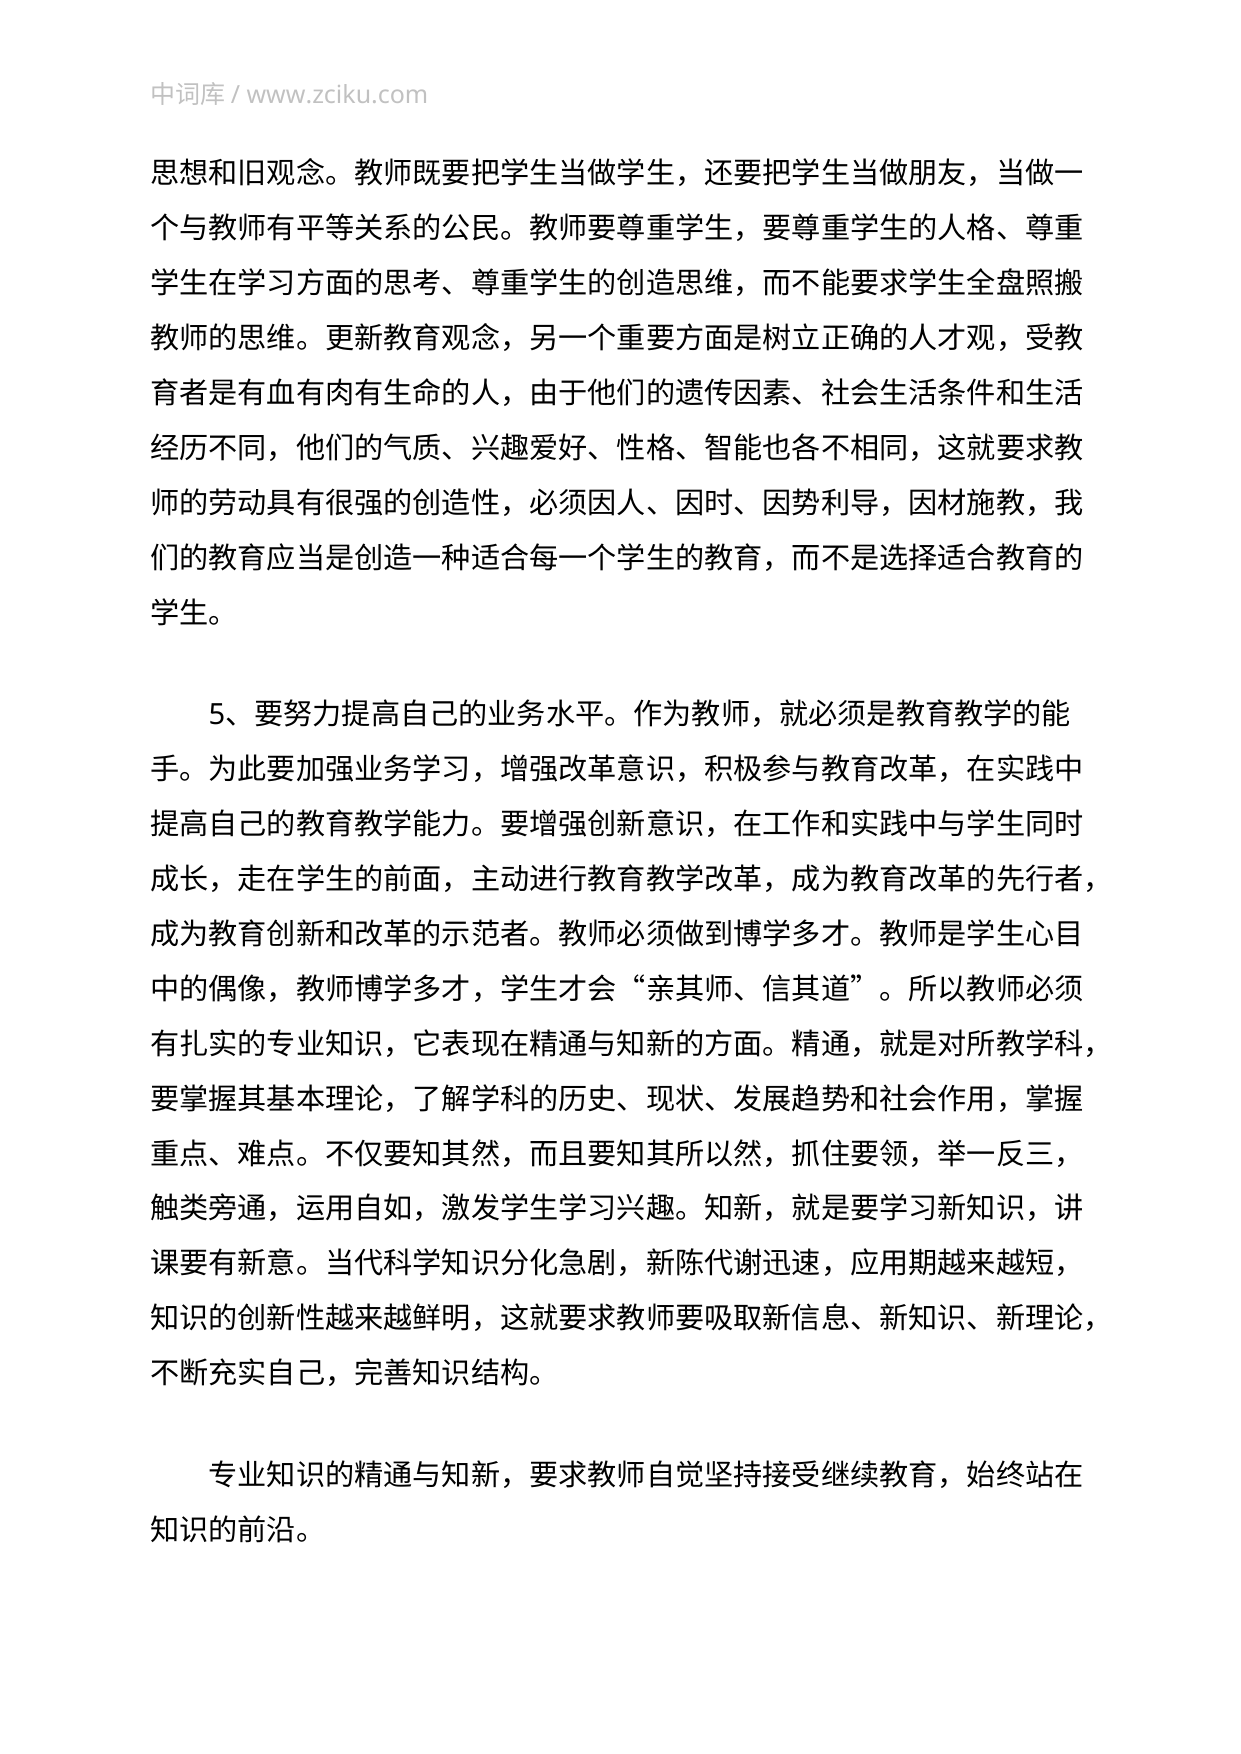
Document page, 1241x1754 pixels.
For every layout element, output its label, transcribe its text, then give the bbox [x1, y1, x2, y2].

text 专业知识的精通与知新，要求教师自觉坚持接受继续教育，始终站在知识的前沿。 [150, 1452, 1090, 1549]
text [150, 150, 1090, 631]
text 5、要努力提高自己的业务水平。作为教师，就必须是教育教学的能手。为此要加强业务学习，增强改革意识，积极参与教育改革，在实践中提高自己的教育教学能力。要增强创新意识，在工作和实践中与学生同时成长，走在学生的前面，主动进行教育教学改革，成为教育改革的先行者，成为教育创新和改革的示范者。教师必须做到博学多才。教师是学生心目中的偶像，教师博学多才，学生才会“亲其师、信其道”。所以教师必须有扎实的专业知识，它表现在精通与知新的方面。精通，就是对所教学科，要掌握其基本理论，了解学科的历史、现状、发展趋势和社会作用，掌握重点、难点。不仅要知其然，而且要知其所以然，抓住要领，举一反三，触类旁通，运用自如，激发学生学习兴趣。知新，就是要学习新知识，讲课要有新意。当代科学知识分化急剧，新陈代谢迅速，应用期越来越短，知识的创新性越来越鲜明，这就要求教师要吸取新信息、新知识、新理论，不断充实自己，完善知识结构。 [150, 691, 1090, 1392]
